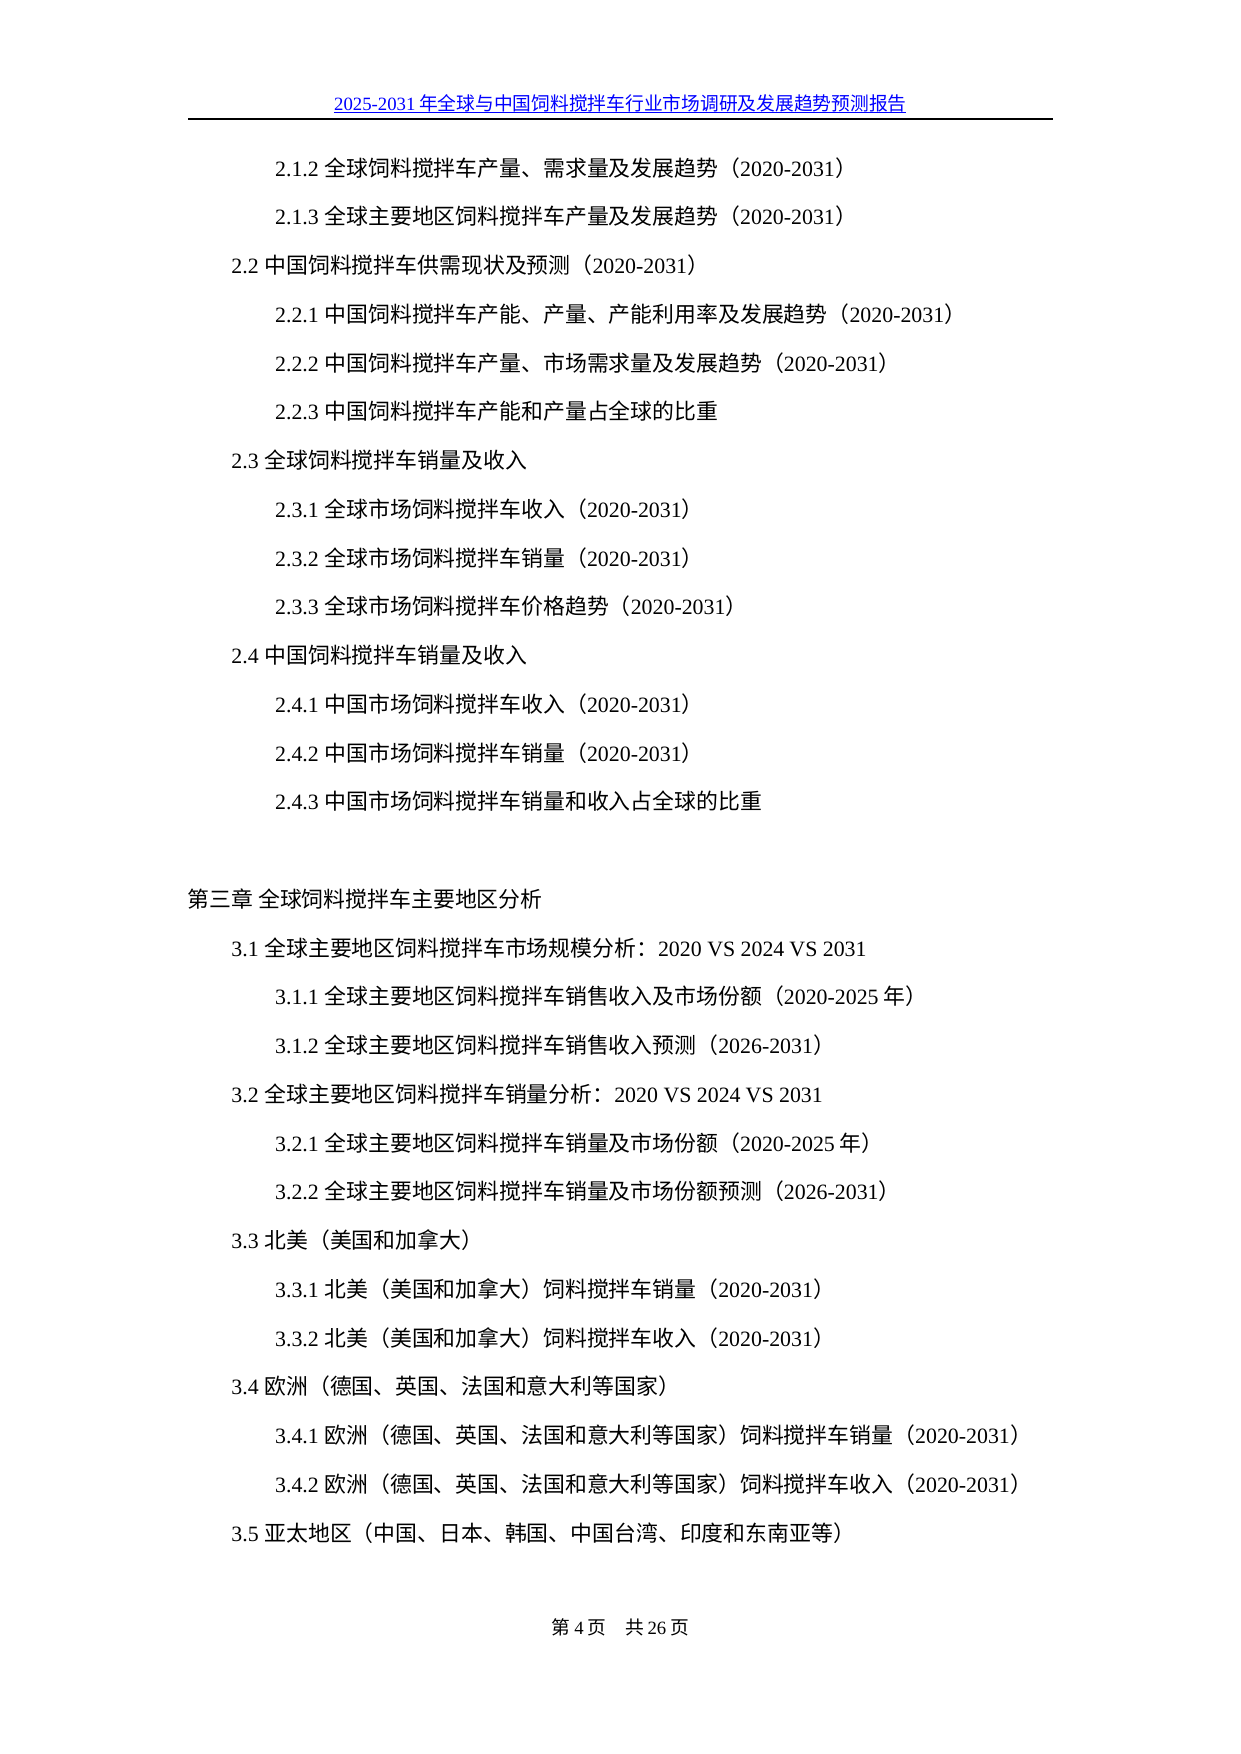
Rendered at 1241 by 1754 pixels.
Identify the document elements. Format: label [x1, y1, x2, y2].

text [187, 150, 1053, 1548]
